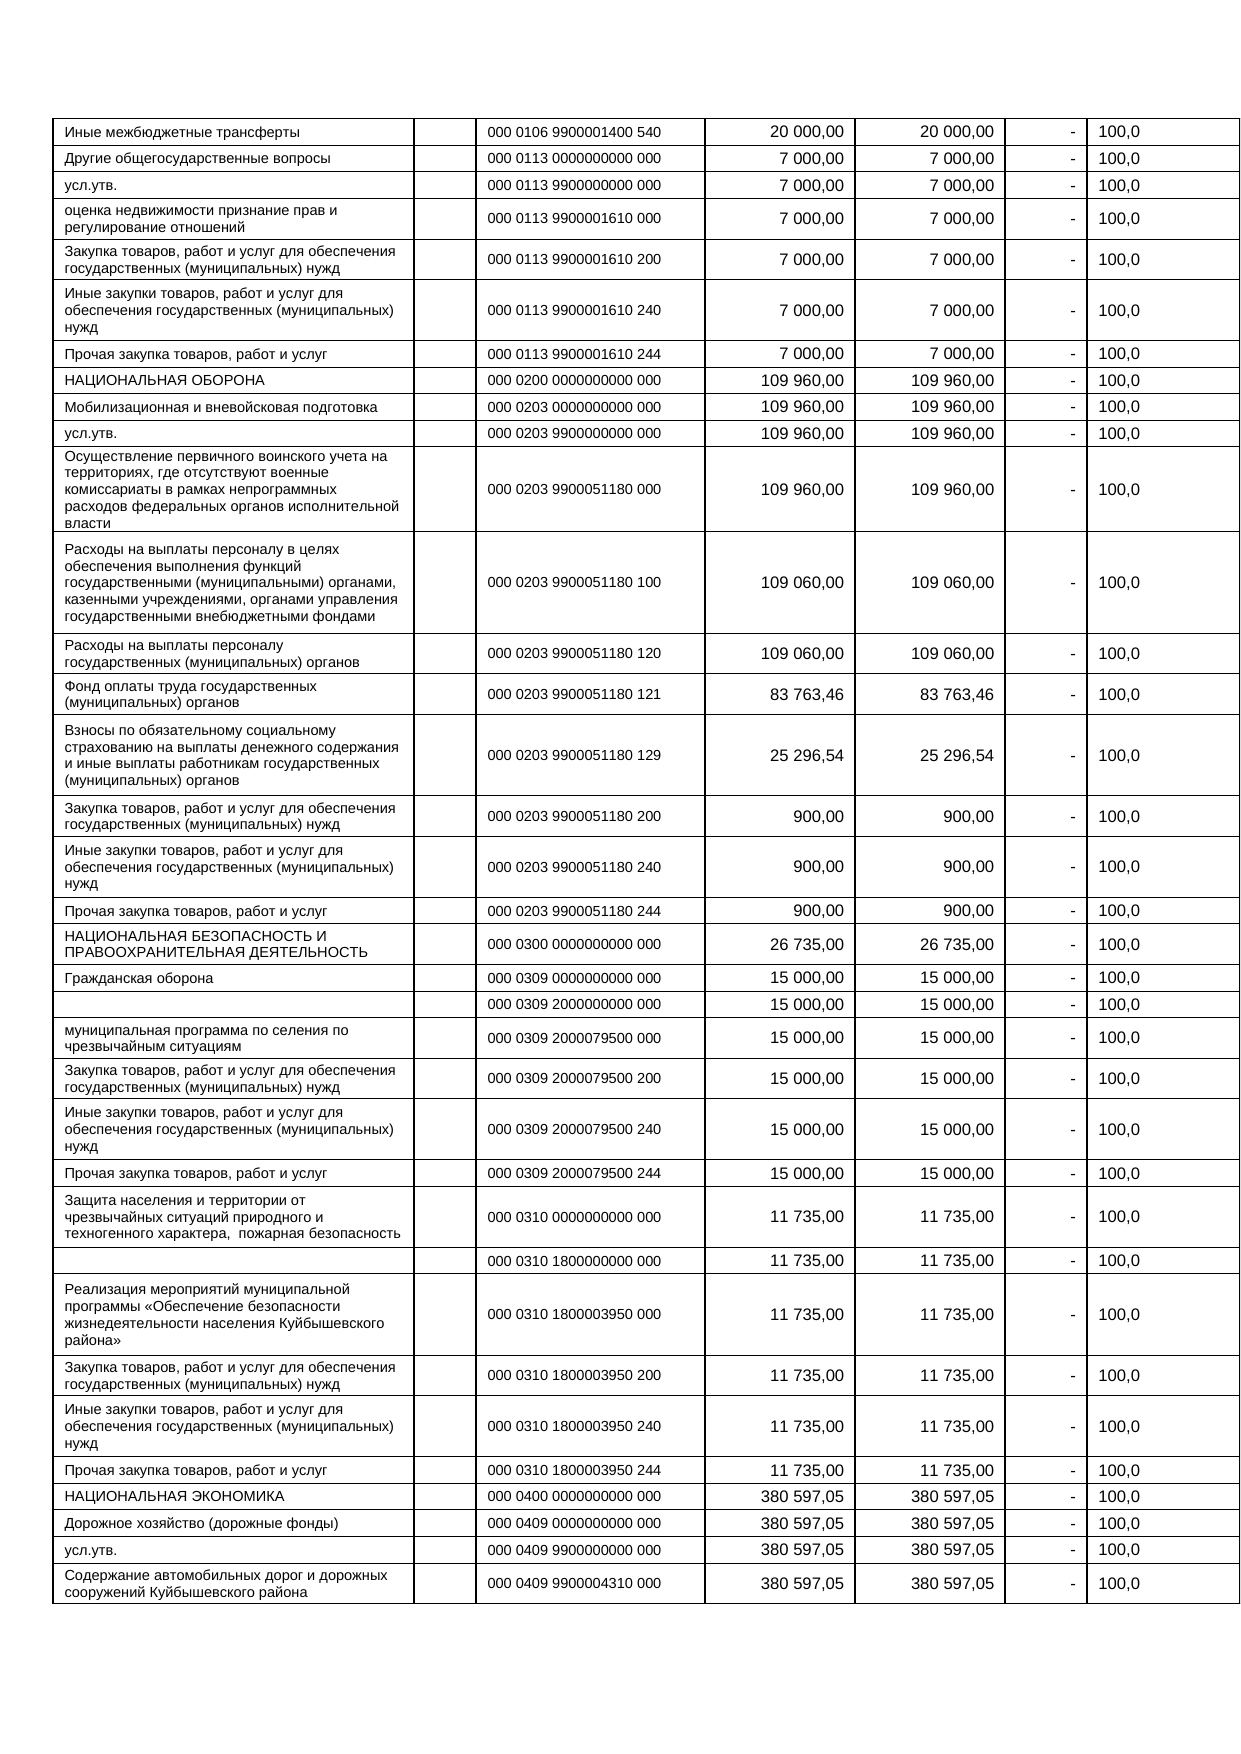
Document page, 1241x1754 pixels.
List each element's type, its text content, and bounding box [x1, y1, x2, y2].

table_cell - [1006, 1099, 1086, 1159]
table_cell 100,0 [1088, 1018, 1239, 1058]
table_cell 000 0409 9900004310 000 [477, 1564, 704, 1603]
table_cell [54, 1248, 413, 1273]
table_cell [415, 1018, 475, 1058]
table_cell 100,0 [1088, 1510, 1239, 1536]
table_cell [415, 368, 475, 393]
table_cell 20 000,00 [706, 119, 854, 145]
table_cell 000 0300 0000000000 000 [477, 924, 704, 964]
table_cell [415, 715, 475, 795]
table_cell муниципальная программа по селения по чрезвычайным ситуациям [54, 1018, 413, 1058]
table_cell 100,0 [1088, 368, 1239, 393]
table_cell 100,0 [1088, 715, 1239, 795]
table_cell 109 960,00 [706, 421, 854, 446]
table_cell 11 735,00 [706, 1457, 854, 1483]
table_cell 000 0113 0000000000 000 [477, 146, 704, 171]
table_cell 7 000,00 [856, 341, 1004, 367]
table_cell 100,0 [1088, 1484, 1239, 1509]
table_cell 109 960,00 [706, 447, 854, 531]
table_cell 11 735,00 [856, 1248, 1004, 1273]
table_cell 25 296,54 [706, 715, 854, 795]
table_cell - [1006, 240, 1086, 279]
table_cell 000 0113 9900001610 244 [477, 341, 704, 367]
table_cell Осуществление первичного воинского учета на территориях, где отсутствуют военные комиссариаты в рамках непрограммных расходов федеральных органов исполнительной власти [54, 447, 413, 531]
table_cell Закупка товаров, работ и услуг для обеспечения государственных (муниципальных) нужд [54, 796, 413, 836]
table_cell - [1006, 674, 1086, 714]
table_cell - [1006, 1457, 1086, 1483]
table_cell 100,0 [1088, 146, 1239, 171]
table_cell 109 060,00 [856, 634, 1004, 673]
table_cell 380 597,05 [856, 1510, 1004, 1536]
table_cell - [1006, 924, 1086, 964]
table_cell Другие общегосударственные вопросы [54, 146, 413, 171]
table_cell 7 000,00 [706, 240, 854, 279]
table_cell 26 735,00 [706, 924, 854, 964]
table_cell [415, 119, 475, 145]
table_cell 000 0203 9900051180 200 [477, 796, 704, 836]
table_cell 100,0 [1088, 1274, 1239, 1354]
table_cell [415, 199, 475, 238]
table_cell Прочая закупка товаров, работ и услуг [54, 1457, 413, 1483]
table_cell 100,0 [1088, 837, 1239, 897]
table_cell 000 0310 1800003950 000 [477, 1274, 704, 1354]
table_cell Иные закупки товаров, работ и услуг для обеспечения государственных (муниципальных) нужд [54, 1396, 413, 1456]
table_cell НАЦИОНАЛЬНАЯ ЭКОНОМИКА [54, 1484, 413, 1509]
table_cell 11 735,00 [706, 1187, 854, 1247]
table_cell Иные закупки товаров, работ и услуг для обеспечения государственных (муниципальных) нужд [54, 280, 413, 340]
table_cell Расходы на выплаты персоналу в целях обеспечения выполнения функций государственными (муниципальными) органами, казенными учреждениями, органами управления государственными внебюджетными фондами [54, 532, 413, 633]
table_cell Иные межбюджетные трансферты [54, 119, 413, 145]
table_cell - [1006, 1187, 1086, 1247]
table_cell 900,00 [856, 837, 1004, 897]
table_cell - [1006, 368, 1086, 393]
table_cell - [1006, 146, 1086, 171]
table_cell 000 0113 9900001610 200 [477, 240, 704, 279]
table_cell 25 296,54 [856, 715, 1004, 795]
table_cell 000 0309 2000079500 000 [477, 1018, 704, 1058]
table_cell 7 000,00 [706, 280, 854, 340]
table_cell [415, 1510, 475, 1536]
table_cell 83 763,46 [706, 674, 854, 714]
table_cell 380 597,05 [706, 1537, 854, 1562]
table_cell НАЦИОНАЛЬНАЯ ОБОРОНА [54, 368, 413, 393]
table_cell Взносы по обязательному социальному страхованию на выплаты денежного содержания и иные выплаты работникам государственных (муниципальных) органов [54, 715, 413, 795]
table_cell - [1006, 715, 1086, 795]
table_cell 100,0 [1088, 1396, 1239, 1456]
table_cell Закупка товаров, работ и услуг для обеспечения государственных (муниципальных) нужд [54, 1059, 413, 1098]
table_cell [415, 421, 475, 446]
table_cell 7 000,00 [706, 146, 854, 171]
table_cell - [1006, 1564, 1086, 1603]
table_cell оценка недвижимости признание прав и регулирование отношений [54, 199, 413, 238]
table_cell 100,0 [1088, 1059, 1239, 1098]
table_cell 11 735,00 [706, 1274, 854, 1354]
table_cell 26 735,00 [856, 924, 1004, 964]
table_cell - [1006, 634, 1086, 673]
table_cell 15 000,00 [706, 1099, 854, 1159]
table_cell 000 0309 2000079500 200 [477, 1059, 704, 1098]
table_cell 109 960,00 [856, 394, 1004, 420]
table_cell усл.утв. [54, 172, 413, 198]
table_cell 11 735,00 [856, 1187, 1004, 1247]
table_cell 15 000,00 [856, 1018, 1004, 1058]
table_cell 7 000,00 [856, 146, 1004, 171]
table_cell 380 597,05 [706, 1564, 854, 1603]
table_cell 900,00 [706, 898, 854, 923]
table_cell [415, 1160, 475, 1186]
table_cell 100,0 [1088, 1187, 1239, 1247]
table_cell [415, 837, 475, 897]
table_cell - [1006, 1059, 1086, 1098]
table_cell 7 000,00 [856, 240, 1004, 279]
table_cell 15 000,00 [856, 1059, 1004, 1098]
table_cell 100,0 [1088, 240, 1239, 279]
table_cell - [1006, 1510, 1086, 1536]
table_cell 7 000,00 [706, 172, 854, 198]
table_cell усл.утв. [54, 421, 413, 446]
table_cell [415, 1537, 475, 1562]
table_cell 100,0 [1088, 965, 1239, 991]
table_cell 380 597,05 [706, 1484, 854, 1509]
table_cell [415, 674, 475, 714]
table_cell 000 0310 1800000000 000 [477, 1248, 704, 1273]
table_cell [415, 1356, 475, 1395]
table_cell 83 763,46 [856, 674, 1004, 714]
table_cell усл.утв. [54, 1537, 413, 1562]
table_cell - [1006, 992, 1086, 1017]
table_cell 109 960,00 [856, 421, 1004, 446]
table_cell [415, 898, 475, 923]
table_cell 380 597,05 [856, 1537, 1004, 1562]
table_cell 900,00 [856, 898, 1004, 923]
table_cell 100,0 [1088, 119, 1239, 145]
table_cell Защита населения и территории от чрезвычайных ситуаций природного и техногенного характера, пожарная безопасность [54, 1187, 413, 1247]
table_cell НАЦИОНАЛЬНАЯ БЕЗОПАСНОСТЬ И ПРАВООХРАНИТЕЛЬНАЯ ДЕЯТЕЛЬНОСТЬ [54, 924, 413, 964]
table_cell 100,0 [1088, 532, 1239, 633]
table_cell [415, 992, 475, 1017]
table_cell 7 000,00 [856, 172, 1004, 198]
table_cell 11 735,00 [856, 1396, 1004, 1456]
table_cell 100,0 [1088, 1160, 1239, 1186]
table_cell 11 735,00 [856, 1274, 1004, 1354]
table_cell 380 597,05 [706, 1510, 854, 1536]
table_cell - [1006, 898, 1086, 923]
table_cell 11 735,00 [856, 1356, 1004, 1395]
table_cell Иные закупки товаров, работ и услуг для обеспечения государственных (муниципальных) нужд [54, 1099, 413, 1159]
table_cell 100,0 [1088, 674, 1239, 714]
table_cell 100,0 [1088, 1537, 1239, 1562]
table_cell [415, 146, 475, 171]
table_cell 11 735,00 [706, 1248, 854, 1273]
table_cell 15 000,00 [706, 1018, 854, 1058]
table_cell - [1006, 1160, 1086, 1186]
table_cell 100,0 [1088, 341, 1239, 367]
table_cell [415, 1564, 475, 1603]
table_cell 900,00 [706, 837, 854, 897]
table_cell - [1006, 965, 1086, 991]
table_cell 000 0203 9900051180 240 [477, 837, 704, 897]
table_cell [415, 1059, 475, 1098]
table_cell 100,0 [1088, 172, 1239, 198]
table_cell 15 000,00 [856, 965, 1004, 991]
table_cell 900,00 [706, 796, 854, 836]
table_cell 100,0 [1088, 924, 1239, 964]
table_cell Закупка товаров, работ и услуг для обеспечения государственных (муниципальных) нужд [54, 240, 413, 279]
table_cell 000 0409 0000000000 000 [477, 1510, 704, 1536]
table_cell - [1006, 796, 1086, 836]
table_cell 109 960,00 [856, 368, 1004, 393]
table_cell [415, 1099, 475, 1159]
table_cell - [1006, 837, 1086, 897]
table_cell 380 597,05 [856, 1564, 1004, 1603]
table_cell 100,0 [1088, 796, 1239, 836]
table_cell 000 0203 9900051180 120 [477, 634, 704, 673]
table_cell - [1006, 421, 1086, 446]
table_cell Иные закупки товаров, работ и услуг для обеспечения государственных (муниципальных) нужд [54, 837, 413, 897]
table_cell 100,0 [1088, 394, 1239, 420]
table_cell - [1006, 394, 1086, 420]
table_cell 000 0203 9900051180 129 [477, 715, 704, 795]
table_cell Расходы на выплаты персоналу государственных (муниципальных) органов [54, 634, 413, 673]
table_cell 109 960,00 [856, 447, 1004, 531]
table_cell 000 0203 9900051180 000 [477, 447, 704, 531]
table_cell - [1006, 172, 1086, 198]
table_cell - [1006, 280, 1086, 340]
table_cell [54, 992, 413, 1017]
table_cell 100,0 [1088, 421, 1239, 446]
table_cell 000 0310 1800003950 200 [477, 1356, 704, 1395]
table_cell 000 0309 2000000000 000 [477, 992, 704, 1017]
table_cell Содержание автомобильных дорог и дорожных сооружений Куйбышевского района [54, 1564, 413, 1603]
table_cell 000 0310 0000000000 000 [477, 1187, 704, 1247]
table_cell 7 000,00 [856, 199, 1004, 238]
table_cell Прочая закупка товаров, работ и услуг [54, 341, 413, 367]
table_cell 100,0 [1088, 280, 1239, 340]
table_cell 000 0113 9900001610 240 [477, 280, 704, 340]
table_cell 7 000,00 [706, 341, 854, 367]
table_cell 000 0203 9900000000 000 [477, 421, 704, 446]
table_cell [415, 341, 475, 367]
table_cell Дорожное хозяйство (дорожные фонды) [54, 1510, 413, 1536]
table_cell 000 0309 2000079500 244 [477, 1160, 704, 1186]
table_cell - [1006, 1274, 1086, 1354]
table_cell [415, 280, 475, 340]
table_cell [415, 924, 475, 964]
table_cell 100,0 [1088, 199, 1239, 238]
table_cell 100,0 [1088, 992, 1239, 1017]
table_cell Реализация мероприятий муниципальной программы «Обеспечение безопасности жизнедеятельности населения Куйбышевского района» [54, 1274, 413, 1354]
table_cell 20 000,00 [856, 119, 1004, 145]
table_cell 380 597,05 [856, 1484, 1004, 1509]
table_cell 11 735,00 [706, 1396, 854, 1456]
table_cell - [1006, 341, 1086, 367]
table_cell - [1006, 119, 1086, 145]
table_cell 109 060,00 [706, 634, 854, 673]
table_cell [415, 1484, 475, 1509]
table_cell Прочая закупка товаров, работ и услуг [54, 898, 413, 923]
table_cell [415, 447, 475, 531]
table_cell [415, 1396, 475, 1456]
table_cell 000 0203 9900051180 121 [477, 674, 704, 714]
table_cell 100,0 [1088, 1099, 1239, 1159]
table_cell 000 0113 9900001610 000 [477, 199, 704, 238]
table_cell [415, 1274, 475, 1354]
table_cell - [1006, 1484, 1086, 1509]
table_cell [415, 172, 475, 198]
table_cell Прочая закупка товаров, работ и услуг [54, 1160, 413, 1186]
table_cell 15 000,00 [706, 1160, 854, 1186]
table_cell 000 0400 0000000000 000 [477, 1484, 704, 1509]
table_cell 11 735,00 [706, 1356, 854, 1395]
table_cell [415, 240, 475, 279]
table_cell [415, 634, 475, 673]
table_cell 15 000,00 [856, 1160, 1004, 1186]
table_cell 000 0409 9900000000 000 [477, 1537, 704, 1562]
table_cell [415, 1248, 475, 1273]
table_cell 000 0113 9900000000 000 [477, 172, 704, 198]
table_cell - [1006, 199, 1086, 238]
table_cell 109 960,00 [706, 394, 854, 420]
table_cell [415, 532, 475, 633]
table_cell [415, 1187, 475, 1247]
table_cell 100,0 [1088, 898, 1239, 923]
table_cell - [1006, 1356, 1086, 1395]
table_cell 900,00 [856, 796, 1004, 836]
table_cell 15 000,00 [856, 992, 1004, 1017]
table_cell 100,0 [1088, 1248, 1239, 1273]
table_cell 109 060,00 [706, 532, 854, 633]
table_cell 100,0 [1088, 1457, 1239, 1483]
table_cell Мобилизационная и вневойсковая подготовка [54, 394, 413, 420]
table_cell 100,0 [1088, 634, 1239, 673]
table_cell [415, 796, 475, 836]
table_cell 000 0310 1800003950 244 [477, 1457, 704, 1483]
table_cell 15 000,00 [706, 965, 854, 991]
table_cell 000 0203 0000000000 000 [477, 394, 704, 420]
table_cell 109 060,00 [856, 532, 1004, 633]
table_cell Гражданская оборона [54, 965, 413, 991]
table_cell - [1006, 1537, 1086, 1562]
table_cell Фонд оплаты труда государственных (муниципальных) органов [54, 674, 413, 714]
table_cell [415, 394, 475, 420]
table_cell 000 0200 0000000000 000 [477, 368, 704, 393]
table_cell - [1006, 532, 1086, 633]
table_cell [415, 1457, 475, 1483]
table_cell 15 000,00 [706, 1059, 854, 1098]
table_cell 11 735,00 [856, 1457, 1004, 1483]
table_cell 15 000,00 [856, 1099, 1004, 1159]
table_cell 000 0203 9900051180 100 [477, 532, 704, 633]
table_cell 000 0106 9900001400 540 [477, 119, 704, 145]
table_cell 109 960,00 [706, 368, 854, 393]
table_cell 000 0310 1800003950 240 [477, 1396, 704, 1456]
table_cell 15 000,00 [706, 992, 854, 1017]
table_cell [415, 965, 475, 991]
table_cell 100,0 [1088, 1564, 1239, 1603]
table_cell 7 000,00 [856, 280, 1004, 340]
table_cell - [1006, 1396, 1086, 1456]
table_cell - [1006, 447, 1086, 531]
table_cell 7 000,00 [706, 199, 854, 238]
table_cell 000 0309 2000079500 240 [477, 1099, 704, 1159]
table_cell 100,0 [1088, 1356, 1239, 1395]
table_cell - [1006, 1018, 1086, 1058]
table_cell 000 0203 9900051180 244 [477, 898, 704, 923]
table_cell - [1006, 1248, 1086, 1273]
table_cell 000 0309 0000000000 000 [477, 965, 704, 991]
table_cell Закупка товаров, работ и услуг для обеспечения государственных (муниципальных) нужд [54, 1356, 413, 1395]
table_cell 100,0 [1088, 447, 1239, 531]
